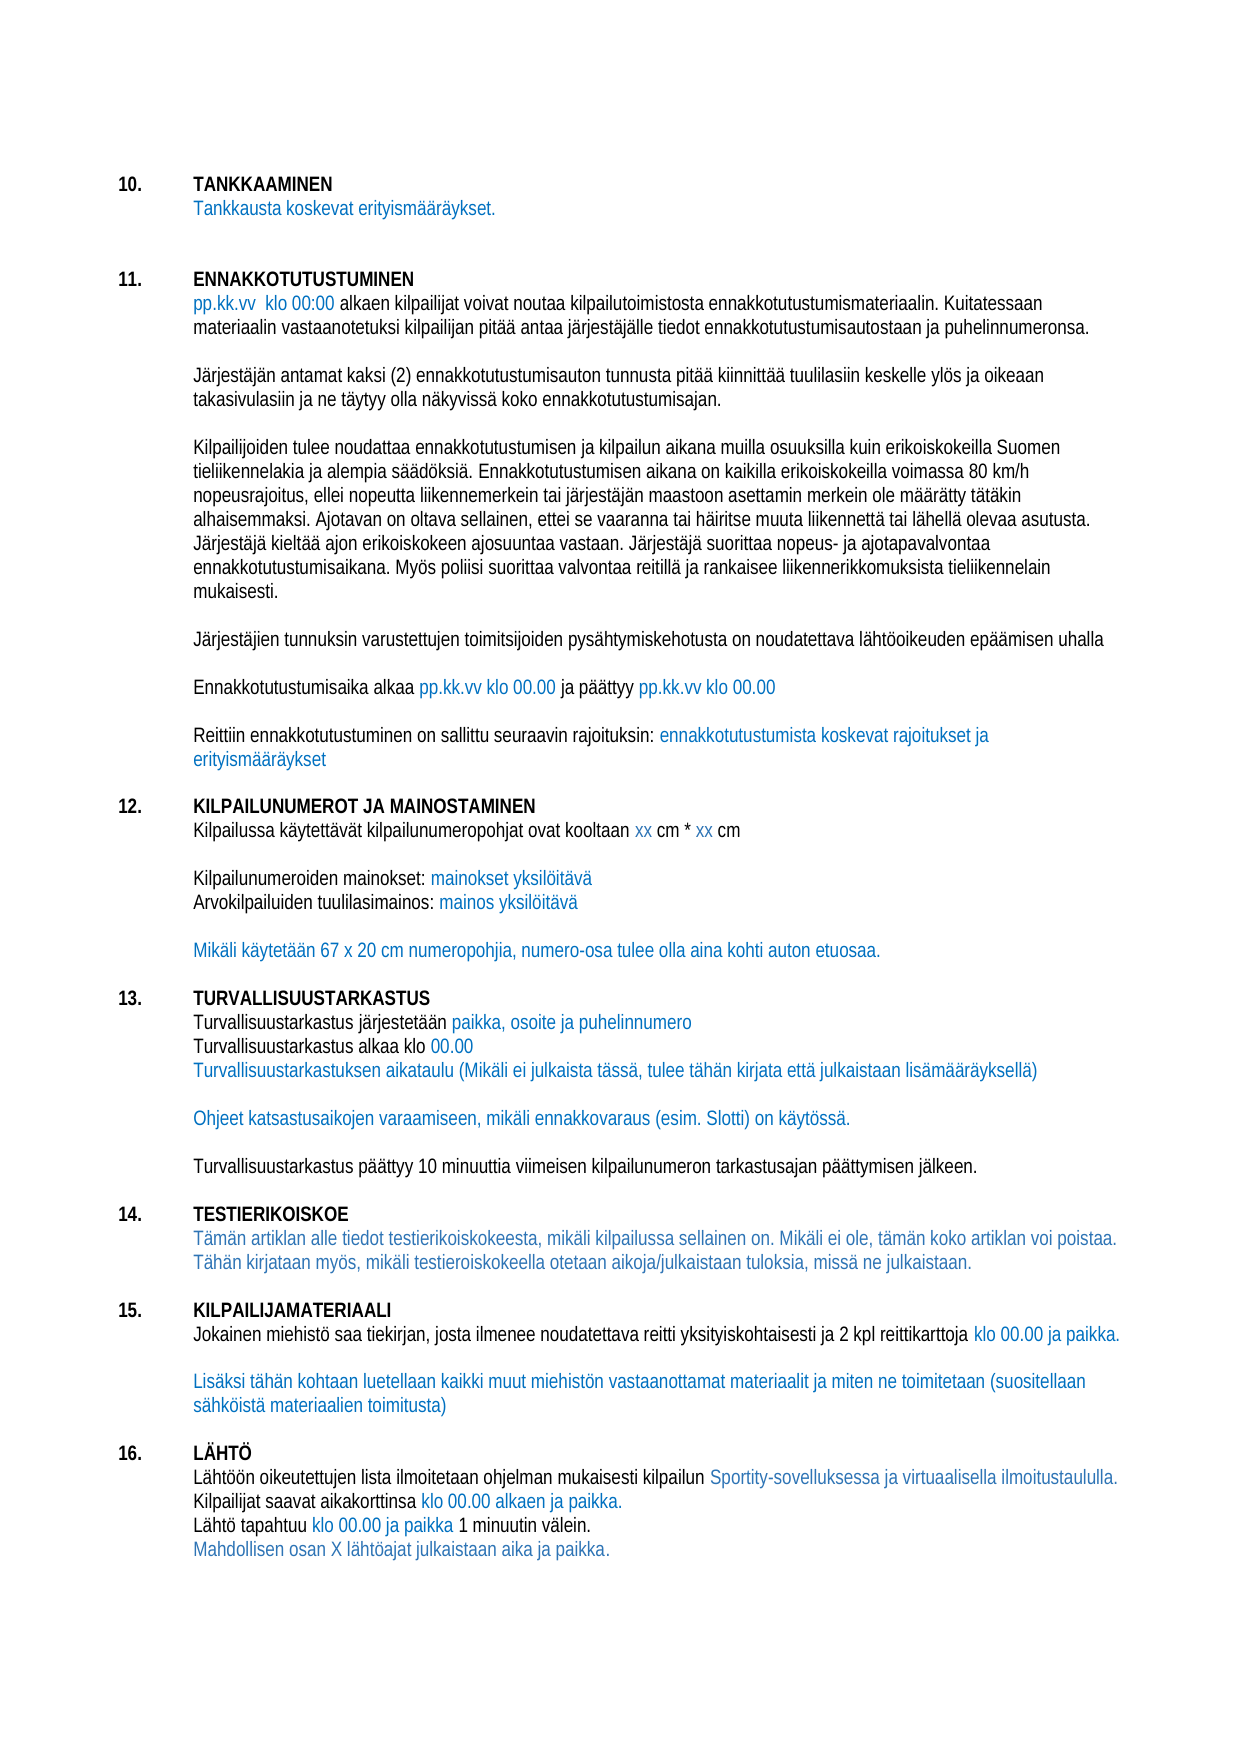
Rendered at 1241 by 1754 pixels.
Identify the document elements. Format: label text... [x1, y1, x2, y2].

text Turvallisuustarkastus päättyy 10 minuuttia viimeisen kilpailunumeron tarkastusajan päättymisen jälkeen. [193, 1154, 1122, 1178]
list ENNAKKOTUTUSTUMINEN [118, 267, 1122, 291]
text Reittiin ennakkotutustuminen on sallittu seuraavin rajoituksin: ennakkotutustumista koskevat rajoitukset ja erityismääräykset [193, 723, 1122, 771]
list KILPAILIJAMATERIAALI [118, 1298, 1122, 1322]
text Arvokilpailuiden tuulilasimainos: mainos yksilöitävä [193, 890, 1122, 914]
text Lisäksi tähän kohtaan luetellaan kaikki muut miehistön vastaanottamat materiaalit ja miten ne toimitetaan (suositellaan sähköistä materiaalien toimitusta) [193, 1369, 1122, 1417]
text Mikäli käytetään 67 x 20 cm numeropohjia, numero-osa tulee olla aina kohti auton etuosaa. [193, 938, 1122, 962]
text pp.kk.vv klo 00:00 alkaen kilpailijat voivat noutaa kilpailutoimistosta ennakkotutustumismateriaalin. Kuitatessaan materiaalin vastaanotetuksi kilpailijan pitää antaa järjestäjälle tiedot ennakkotutustumisautostaan ja puhelinnumeronsa. [193, 291, 1122, 339]
text Ennakkotutustumisaika alkaa pp.kk.vv klo 00.00 ja päättyy pp.kk.vv klo 00.00 [193, 675, 1122, 699]
text Kilpailijat saavat aikakorttinsa klo 00.00 alkaen ja paikka. [193, 1489, 1122, 1513]
list TURVALLISUUSTARKASTUS [118, 986, 1122, 1010]
text Lähtöön oikeutettujen lista ilmoitetaan ohjelman mukaisesti kilpailun Sportity-sovelluksessa ja virtuaalisella ilmoitustaululla. [193, 1465, 1122, 1489]
list TANKKAAMINEN [118, 172, 1122, 196]
text Tankkausta koskevat erityismääräykset. [193, 196, 1122, 219]
text Mahdollisen osan X lähtöajat julkaistaan aika ja paikka. [193, 1537, 1122, 1561]
text Turvallisuustarkastus järjestetään paikka, osoite ja puhelinnumero [193, 1010, 1122, 1034]
text Lähtö tapahtuu klo 00.00 ja paikka 1 minuutin välein. [193, 1513, 1122, 1537]
text Järjestäjien tunnuksin varustettujen toimitsijoiden pysähtymiskehotusta on noudatettava lähtöoikeuden epäämisen uhalla [193, 627, 1122, 651]
text Järjestäjän antamat kaksi (2) ennakkotutustumisauton tunnusta pitää kiinnittää tuulilasiin keskelle ylös ja oikeaan takasivulasiin ja ne täytyy olla näkyvissä koko ennakkotutustumisajan. [193, 363, 1122, 411]
text Turvallisuustarkastuksen aikataulu (Mikäli ei julkaista tässä, tulee tähän kirjata että julkaistaan lisämääräyksellä) [193, 1058, 1122, 1082]
text Kilpailijoiden tulee noudattaa ennakkotutustumisen ja kilpailun aikana muilla osuuksilla kuin erikoiskokeilla Suomen tieliikennelakia ja alempia säädöksiä. Ennakkotutustumisen aikana on kaikilla erikoiskokeilla voimassa 80 km/h nopeusrajoitus, ellei nopeutta liikennemerkein tai järjestäjän maastoon asettamin merkein ole määrätty tätäkin alhaisemmaksi. Ajotavan on oltava sellainen, ettei se vaaranna tai häiritse muuta liikennettä tai lähellä olevaa asutusta. Järjestäjä kieltää ajon erikoiskokeen ajosuuntaa vastaan. Järjestäjä suorittaa nopeus- ja ajotapavalvontaa ennakkotutustumisaikana. Myös poliisi suorittaa valvontaa reitillä ja rankaisee liikennerikkomuksista tieliikennelain mukaisesti. [193, 435, 1122, 603]
text Kilpailussa käytettävät kilpailunumeropohjat ovat kooltaan xx cm * xx cm [193, 818, 1122, 842]
text Jokainen miehistö saa tiekirjan, josta ilmenee noudatettava reitti yksityiskohtaisesti ja 2 kpl reittikarttoja klo 00.00 ja paikka. [193, 1322, 1122, 1346]
list KILPAILUNUMEROT JA MAINOSTAMINEN [118, 794, 1122, 818]
list LÄHTÖ [118, 1441, 1122, 1465]
list TESTIERIKOISKOE [118, 1202, 1122, 1226]
text Ohjeet katsastusaikojen varaamiseen, mikäli ennakkovaraus (esim. Slotti) on käytössä. [193, 1106, 1122, 1130]
text Kilpailunumeroiden mainokset: mainokset yksilöitävä [193, 866, 1122, 890]
list Tämän artiklan alle tiedot testierikoiskokeesta, mikäli kilpailussa sellainen on. Mikäli ei ole, tämän koko artiklan voi poistaa. Tähän kirjataan myös, mikäli testieroiskokeella otetaan aikoja/julkaistaan tuloksia, missä ne julkaistaan. [193, 1226, 1122, 1274]
text Turvallisuustarkastus alkaa klo 00.00 [193, 1034, 1122, 1058]
